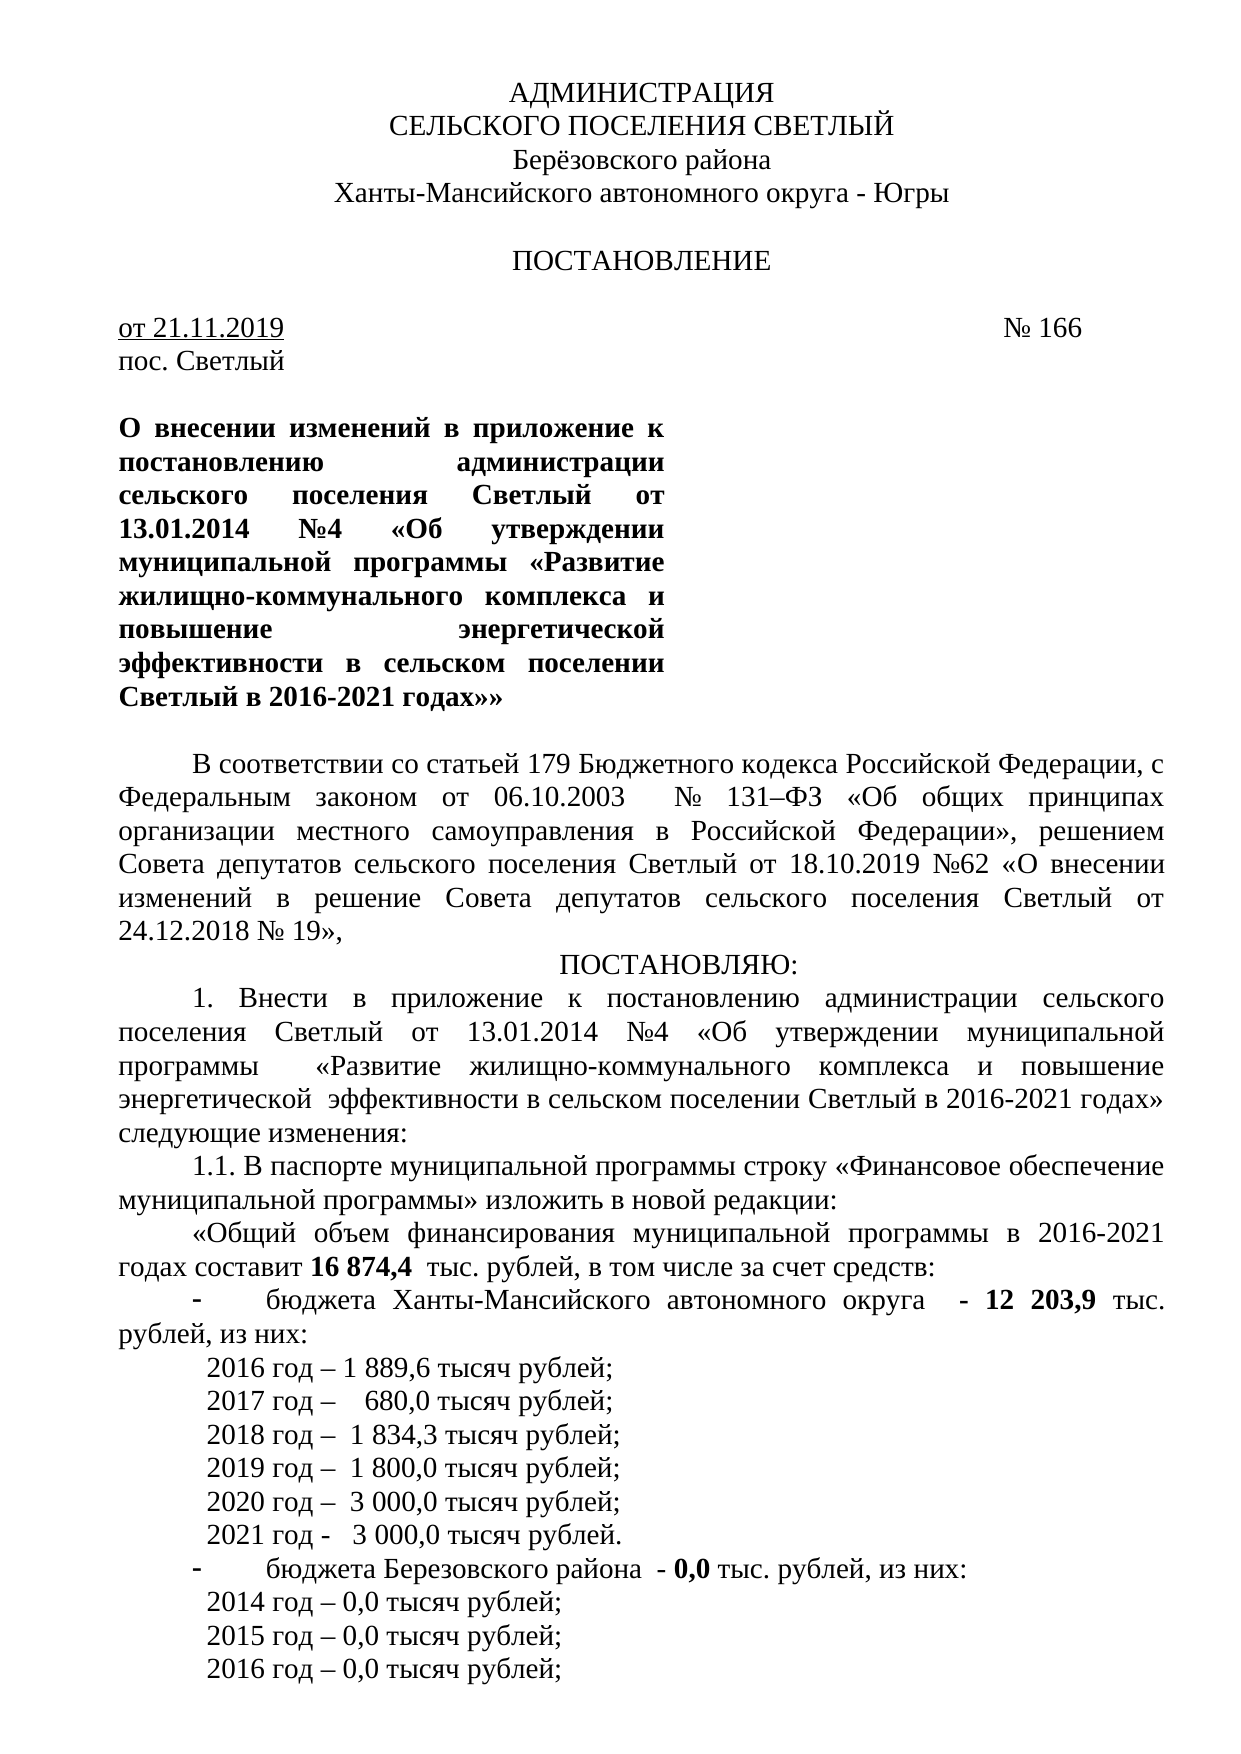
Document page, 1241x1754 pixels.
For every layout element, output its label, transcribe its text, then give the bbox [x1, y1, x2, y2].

list бюджета Ханты-Мансийского автономного округа - 12 203,9 тыс. рублей, из них: [118, 1282, 1165, 1350]
text 2016 год – 1 889,6 тысяч рублей; [118, 1350, 1165, 1383]
text В соответствии со статьей 179 Бюджетного кодекса Российской Федерации, с Федеральным законом от 06.10.2003 № 131–ФЗ «Об общих принципах организации местного самоуправления в Российской Федерации», решением Совета депутатов сельского поселения Светлый от 18.10.2019 №62 «О внесении изменений в решение Совета депутатов сельского поселения Светлый от 24.12.2018 № 19», [118, 746, 1165, 947]
table_header О внесении изменений в приложение к постановлению администрации сельского поселения Светлый от 13.01.2014 №4 «Об утверждении муниципальной программы «Развитие жилищно-коммунального комплекса и повышение энергетической эффективности в сельском поселении Светлый в 2016-2021 годах»» [118, 377, 676, 712]
text 2017 год – 680,0 тысяч рублей; [118, 1383, 1165, 1417]
text 2015 год – 0,0 тысяч рублей; [118, 1618, 1165, 1652]
list бюджета Березовского района - 0,0 тыс. рублей, из них: [118, 1551, 1165, 1584]
text 2019 год – 1 800,0 тысяч рублей; [118, 1450, 1165, 1484]
text 2016 год – 0,0 тысяч рублей; [118, 1652, 1165, 1685]
text Ханты-Мансийского автономного округа - Югры [118, 176, 1165, 209]
text 2021 год - 3 000,0 тысяч рублей. [118, 1517, 1165, 1551]
text 1. Внести в приложение к постановлению администрации сельского поселения Светлый от 13.01.2014 №4 «Об утверждении муниципальной программы «Развитие жилищно-коммунального комплекса и повышение энергетической эффективности в сельском поселении Светлый в 2016-2021 годах» следующие изменения: [118, 981, 1165, 1148]
text СЕЛЬСКОГО ПОСЕЛЕНИЯ СВЕТЛЫЙ [118, 108, 1165, 142]
text пос. Светлый [118, 343, 1165, 377]
text от 21.11.2019 № 166 [118, 310, 1165, 343]
text 1.1. В паспорте муниципальной программы строку «Финансовое обеспечение муниципальной программы» изложить в новой редакции: [118, 1148, 1165, 1215]
text ПОСТАНОВЛЯЮ: [118, 947, 1166, 981]
text «Общий объем финансирования муниципальной программы в 2016-2021 годах составит 16 874,4 тыс. рублей, в том числе за счет средств: [118, 1215, 1165, 1282]
text 2020 год – 3 000,0 тысяч рублей; [118, 1484, 1165, 1517]
text 2018 год – 1 834,3 тысяч рублей; [118, 1417, 1165, 1450]
text 2014 год – 0,0 тысяч рублей; [118, 1584, 1165, 1618]
text ПОСТАНОВЛЕНИЕ [118, 243, 1165, 276]
text Берёзовского района [118, 142, 1165, 176]
text АДМИНИСТРАЦИЯ [118, 75, 1165, 108]
